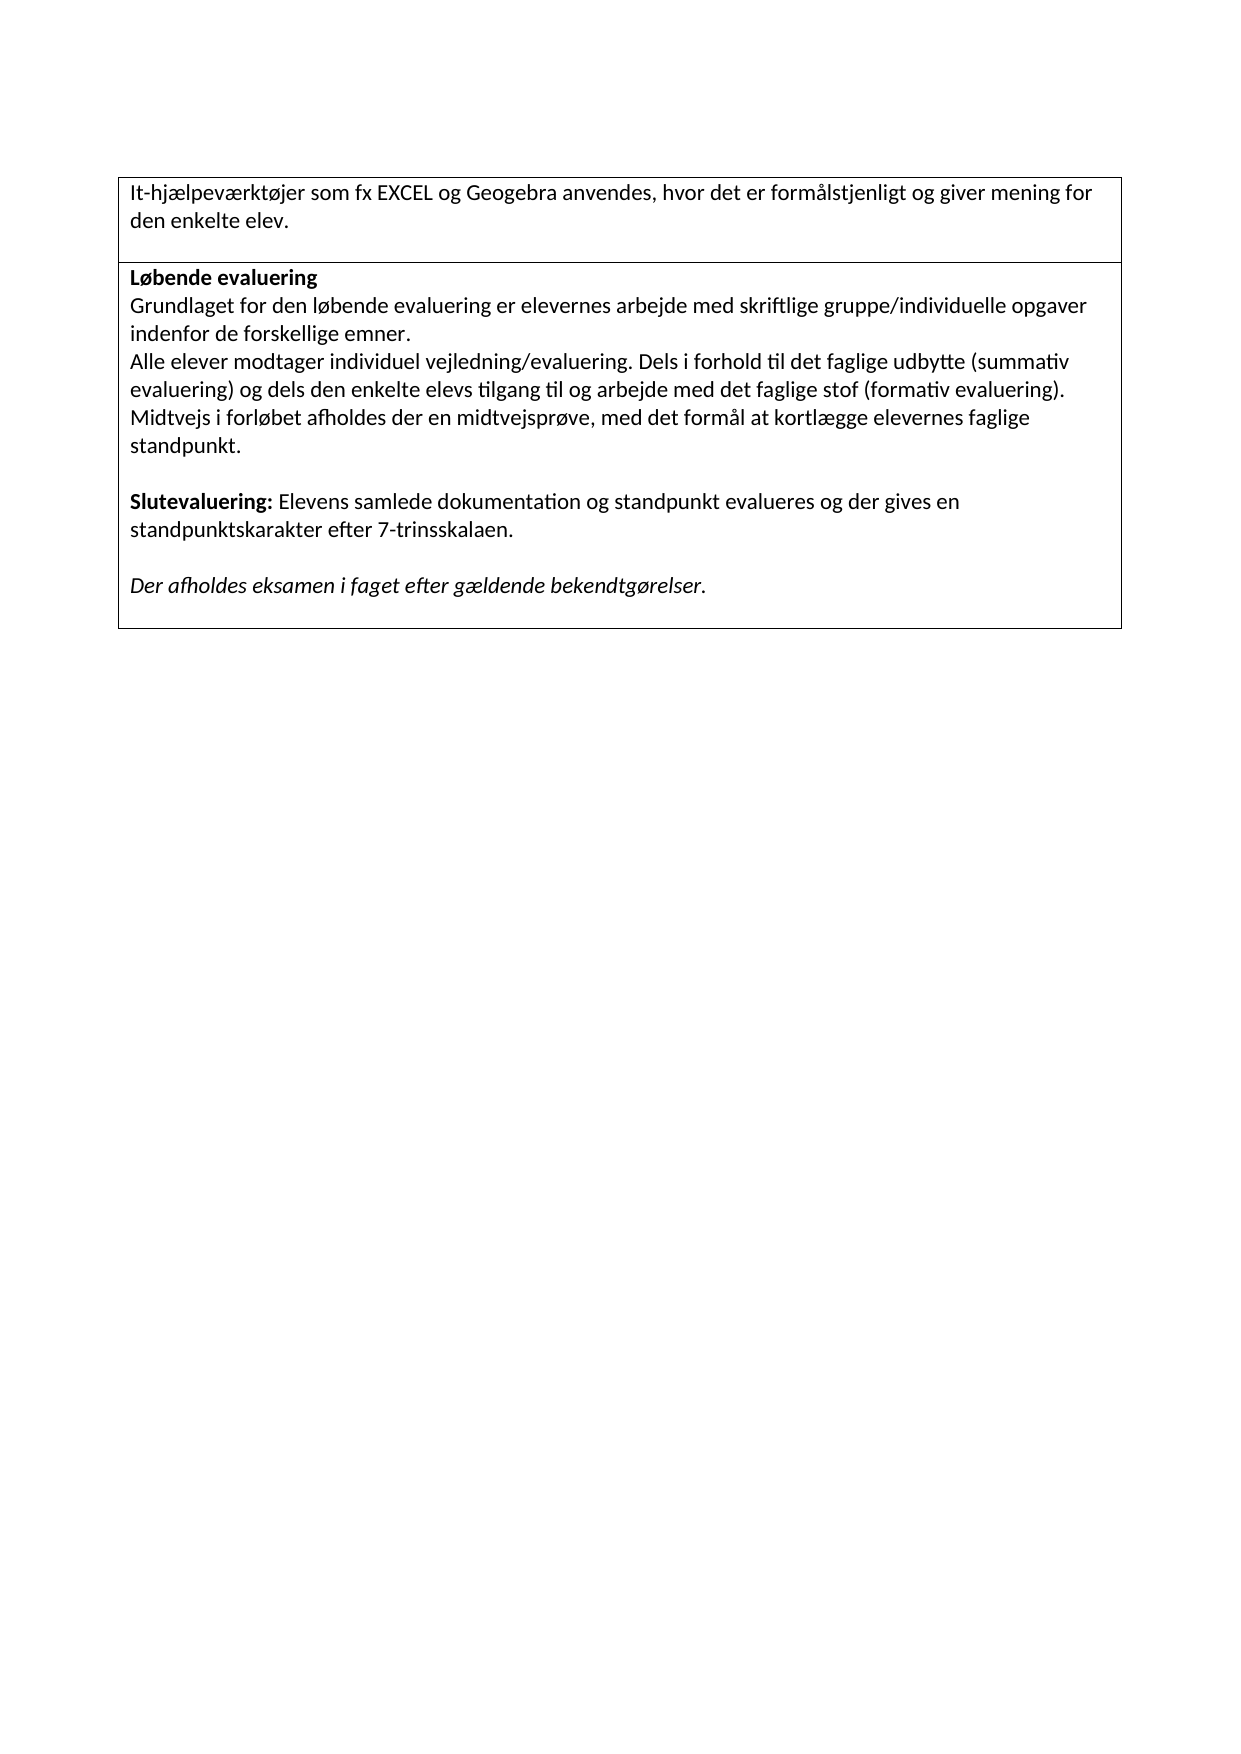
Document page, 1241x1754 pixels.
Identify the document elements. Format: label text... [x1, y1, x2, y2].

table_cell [119, 178, 1121, 262]
table_cell Løbende evaluering Grundlaget for den løbende evaluering er elevernes arbejde med skriftlige gruppe/individuelle opgaver indenfor de forskellige emner. Alle elever modtager individuel vejledning/evaluering. Dels i forhold til det faglige udbytte (summativ evaluering) og dels den enkelte elevs tilgang til og arbejde med det faglige stof (formativ evaluering). Midtvejs i forløbet afholdes der en midtvejsprøve, med det formål at kortlægge elevernes faglige standpunkt. Slutevaluering: Elevens samlede dokumentation og standpunkt evalueres og der gives en standpunktskarakter efter 7-trinsskalaen. Der afholdes eksamen i faget efter gældende bekendtgørelser. [119, 263, 1121, 628]
